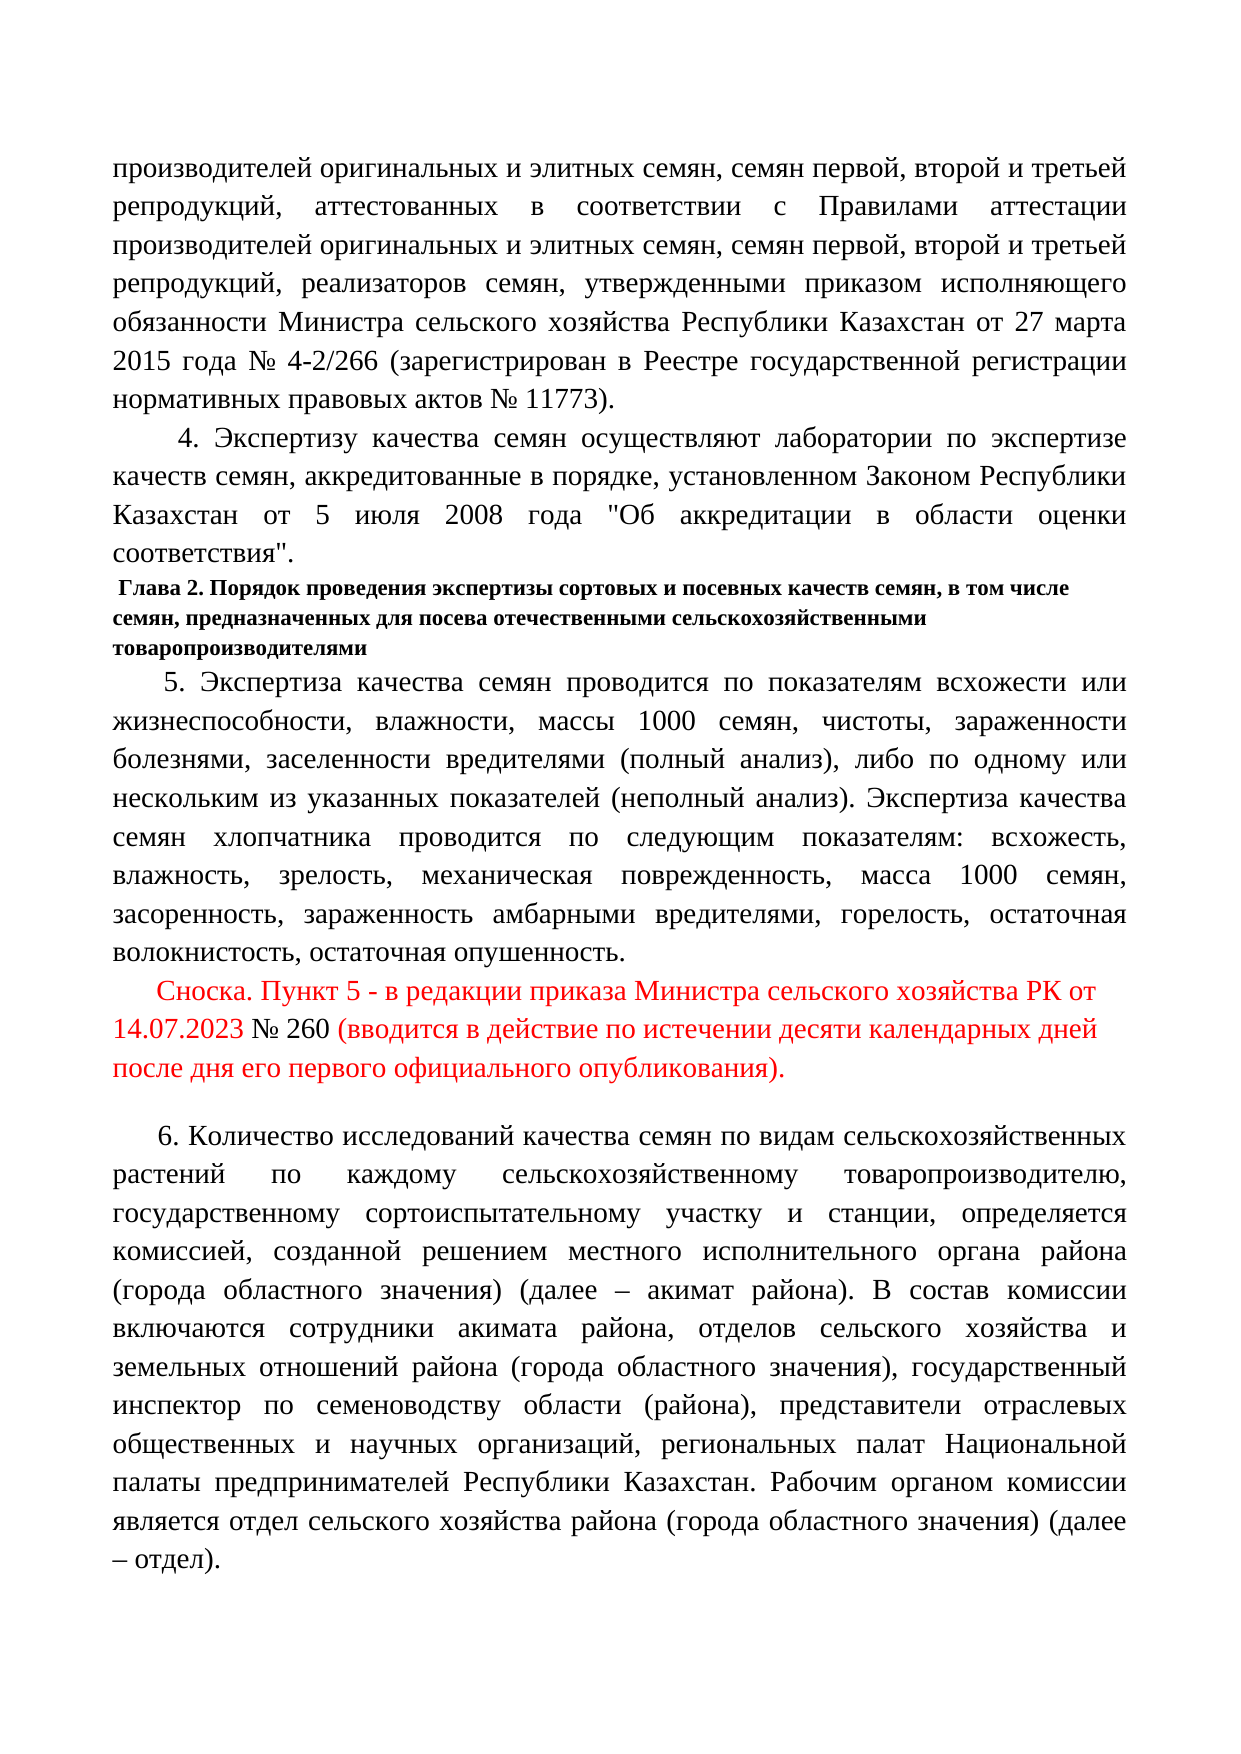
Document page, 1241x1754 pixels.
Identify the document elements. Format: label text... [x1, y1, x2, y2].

text Глава 2. Порядок проведения экспертизы сортовых и посевных качеств семян, в том числе семян, предназначенных для посева отечественными сельскохозяйственными товаропроизводителями [112, 574, 1128, 661]
text 6. Количество исследований качества семян по видам сельскохозяйственных растений по каждому сельскохозяйственному товаропроизводителю, государственному сортоиспытательному участку и станции, определяется комиссией, созданной решением местного исполнительного органа района (города областного значения) (далее – акимат района). В состав комиссии включаются сотрудники акимата района, отделов сельского хозяйства и земельных отношений района (города областного значения), государственный инспектор по семеноводству области (района), представители отраслевых общественных и научных организаций, региональных палат Национальной палаты предпринимателей Республики Казахстан. Рабочим органом комиссии является отдел сельского хозяйства района (города областного значения) (далее – отдел). [112, 1118, 1128, 1575]
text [112, 150, 1128, 415]
text Сноска. Пункт 5 - в редакции приказа Министра сельского хозяйства РК от 14.07.2023 № 260 (вводится в действие по истечении десяти календарных дней после дня его первого официального опубликования). [112, 973, 1128, 1114]
text 5. Экспертиза качества семян проводится по показателям всхожести или жизнеспособности, влажности, массы 1000 семян, чистоты, зараженности болезнями, заселенности вредителями (полный анализ), либо по одному или нескольким из указанных показателей (неполный анализ). Экспертиза качества семян хлопчатника проводится по следующим показателям: всхожесть, влажность, зрелость, механическая поврежденность, масса 1000 семян, засоренность, зараженность амбарными вредителями, горелость, остаточная волокнистость, остаточная опушенность. [112, 664, 1128, 968]
text 4. Экспертизу качества семян осуществляют лаборатории по экспертизе качеств семян, аккредитованные в порядке, установленном Законом Республики Казахстан от 5 июля 2008 года "Об аккредитации в области оценки соответствия". [112, 420, 1128, 569]
